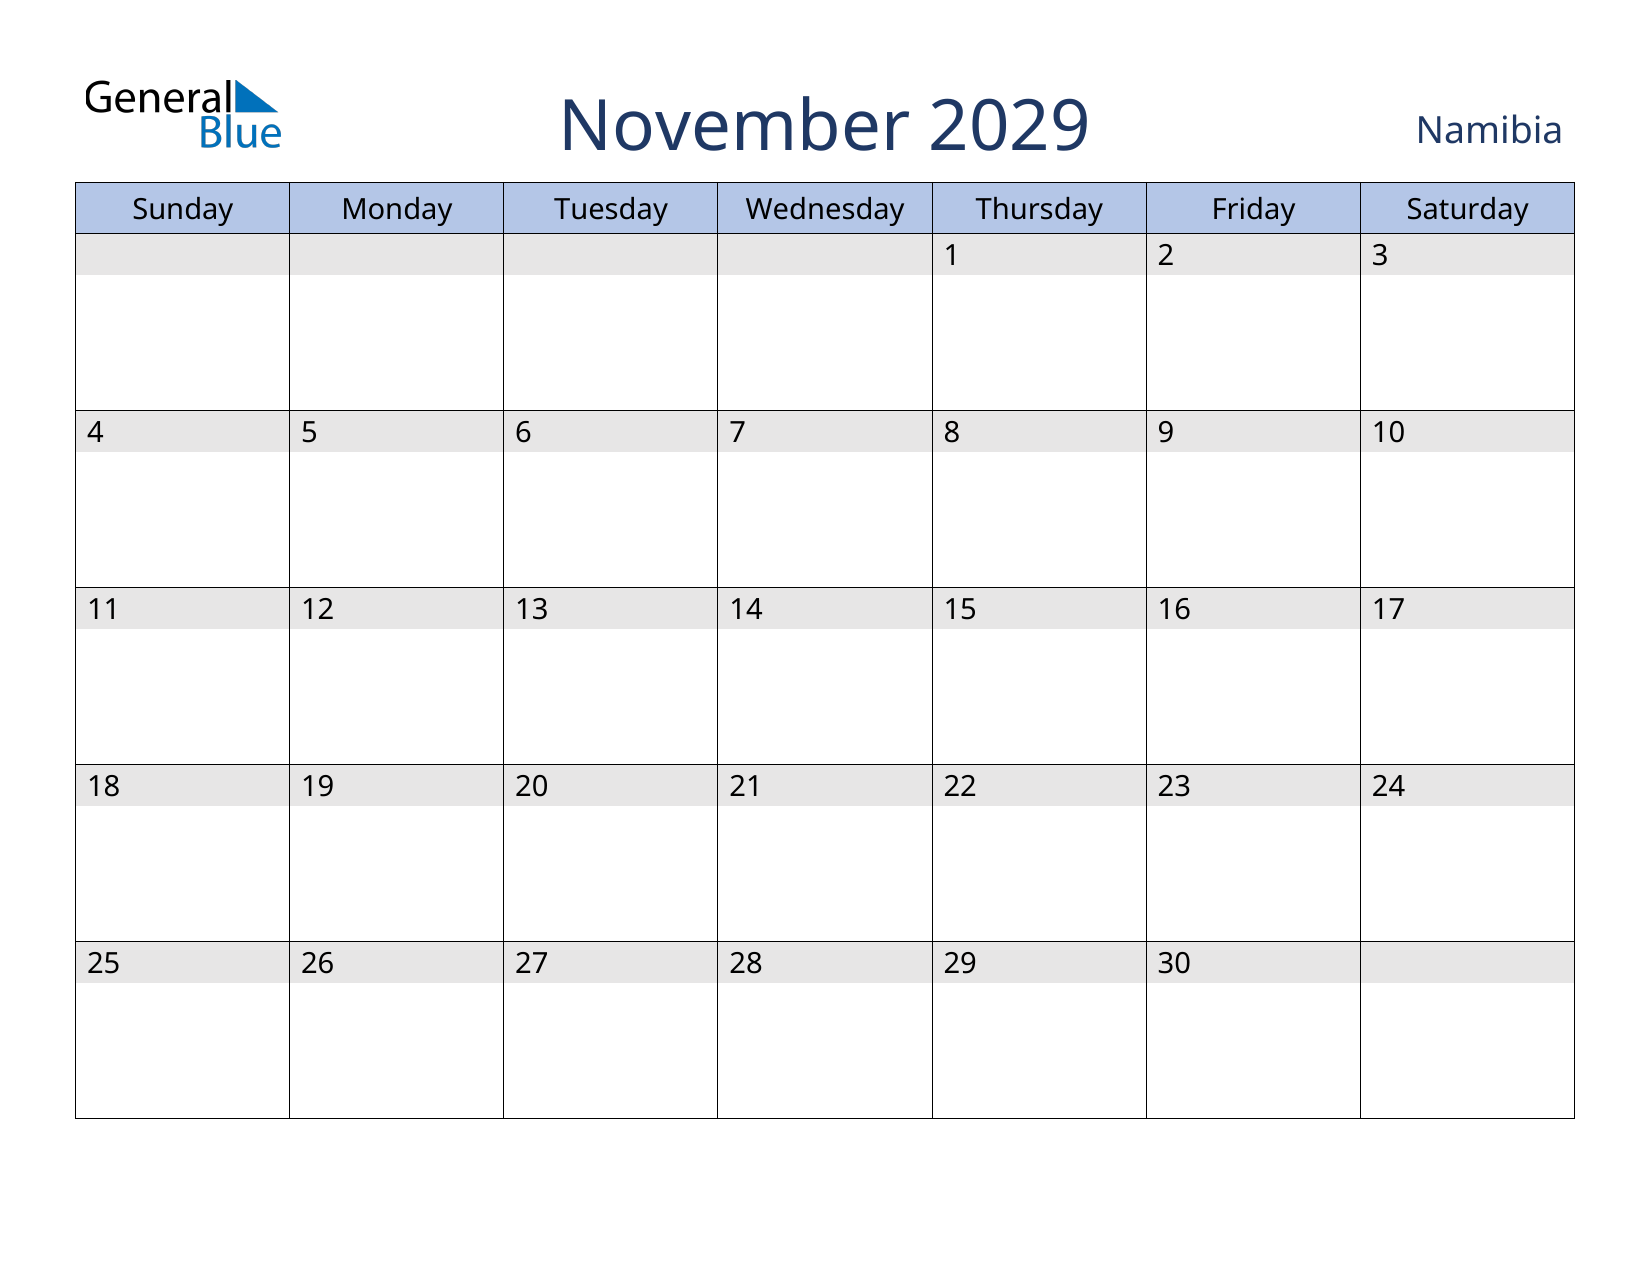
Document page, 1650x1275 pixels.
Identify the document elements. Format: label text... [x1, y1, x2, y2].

table_cell 1 [933, 234, 1146, 275]
table_cell [504, 275, 717, 410]
table_cell [1147, 806, 1360, 941]
table_cell [76, 983, 289, 1118]
table_cell [1361, 452, 1574, 587]
table_cell 18 [76, 765, 289, 806]
table_cell 22 [933, 765, 1146, 806]
table_cell [1147, 275, 1360, 410]
table_cell [933, 806, 1146, 941]
table_cell [290, 806, 503, 941]
table_cell [718, 983, 932, 1118]
picture [86, 80, 281, 148]
table_cell 14 [718, 588, 932, 629]
table_cell Tuesday [504, 183, 717, 233]
table_cell [76, 452, 289, 587]
table_cell 24 [1361, 765, 1574, 806]
table_cell [718, 234, 932, 275]
table_cell [504, 983, 717, 1118]
table_cell Wednesday [718, 183, 932, 233]
table_cell Friday [1147, 183, 1360, 233]
table_cell 12 [290, 588, 503, 629]
table_cell [76, 806, 289, 941]
table_cell 21 [718, 765, 932, 806]
table_cell [76, 629, 289, 764]
table_cell [504, 629, 717, 764]
table_cell 3 [1361, 234, 1574, 275]
table_cell Sunday [76, 183, 289, 233]
table_cell 10 [1361, 411, 1574, 452]
table_cell 27 [504, 942, 717, 983]
table_cell 4 [76, 411, 289, 452]
table_cell 29 [933, 942, 1146, 983]
table_cell 30 [1147, 942, 1360, 983]
table_cell 5 [290, 411, 503, 452]
table_cell Thursday [933, 183, 1146, 233]
table_cell 19 [290, 765, 503, 806]
table_cell Monday [290, 183, 503, 233]
table_header November 2029 [504, 75, 1146, 182]
table_cell 11 [76, 588, 289, 629]
table_cell [290, 234, 503, 275]
table_cell 20 [504, 765, 717, 806]
table_cell 16 [1147, 588, 1360, 629]
table_cell [504, 452, 717, 587]
table_cell Saturday [1361, 183, 1574, 233]
table_cell 23 [1147, 765, 1360, 806]
table_cell [504, 234, 717, 275]
table_cell [933, 452, 1146, 587]
table_cell [1147, 983, 1360, 1118]
table_header [76, 75, 503, 182]
table_cell [290, 275, 503, 410]
table_cell 7 [718, 411, 932, 452]
table_cell [933, 275, 1146, 410]
table_cell 28 [718, 942, 932, 983]
table_header Namibia [1146, 75, 1574, 182]
table_cell [718, 452, 932, 587]
table_cell [1147, 629, 1360, 764]
table_cell 13 [504, 588, 717, 629]
table_cell [76, 234, 289, 275]
table_cell [1361, 942, 1574, 983]
table_cell 2 [1147, 234, 1360, 275]
table_cell [76, 275, 289, 410]
table_cell [1361, 983, 1574, 1118]
table_cell 6 [504, 411, 717, 452]
table_cell [504, 806, 717, 941]
table_cell 17 [1361, 588, 1574, 629]
table_cell 26 [290, 942, 503, 983]
table_cell [933, 629, 1146, 764]
table_cell [1361, 275, 1574, 410]
table_cell [290, 452, 503, 587]
table_cell [718, 629, 932, 764]
table_cell [1361, 806, 1574, 941]
table_cell [1361, 629, 1574, 764]
table_cell 15 [933, 588, 1146, 629]
table_cell 8 [933, 411, 1146, 452]
table_cell 25 [76, 942, 289, 983]
table_cell [290, 629, 503, 764]
table_cell [718, 806, 932, 941]
table_cell [933, 983, 1146, 1118]
table_cell [1147, 452, 1360, 587]
table_cell [718, 275, 932, 410]
table_cell [290, 983, 503, 1118]
table_cell 9 [1147, 411, 1360, 452]
